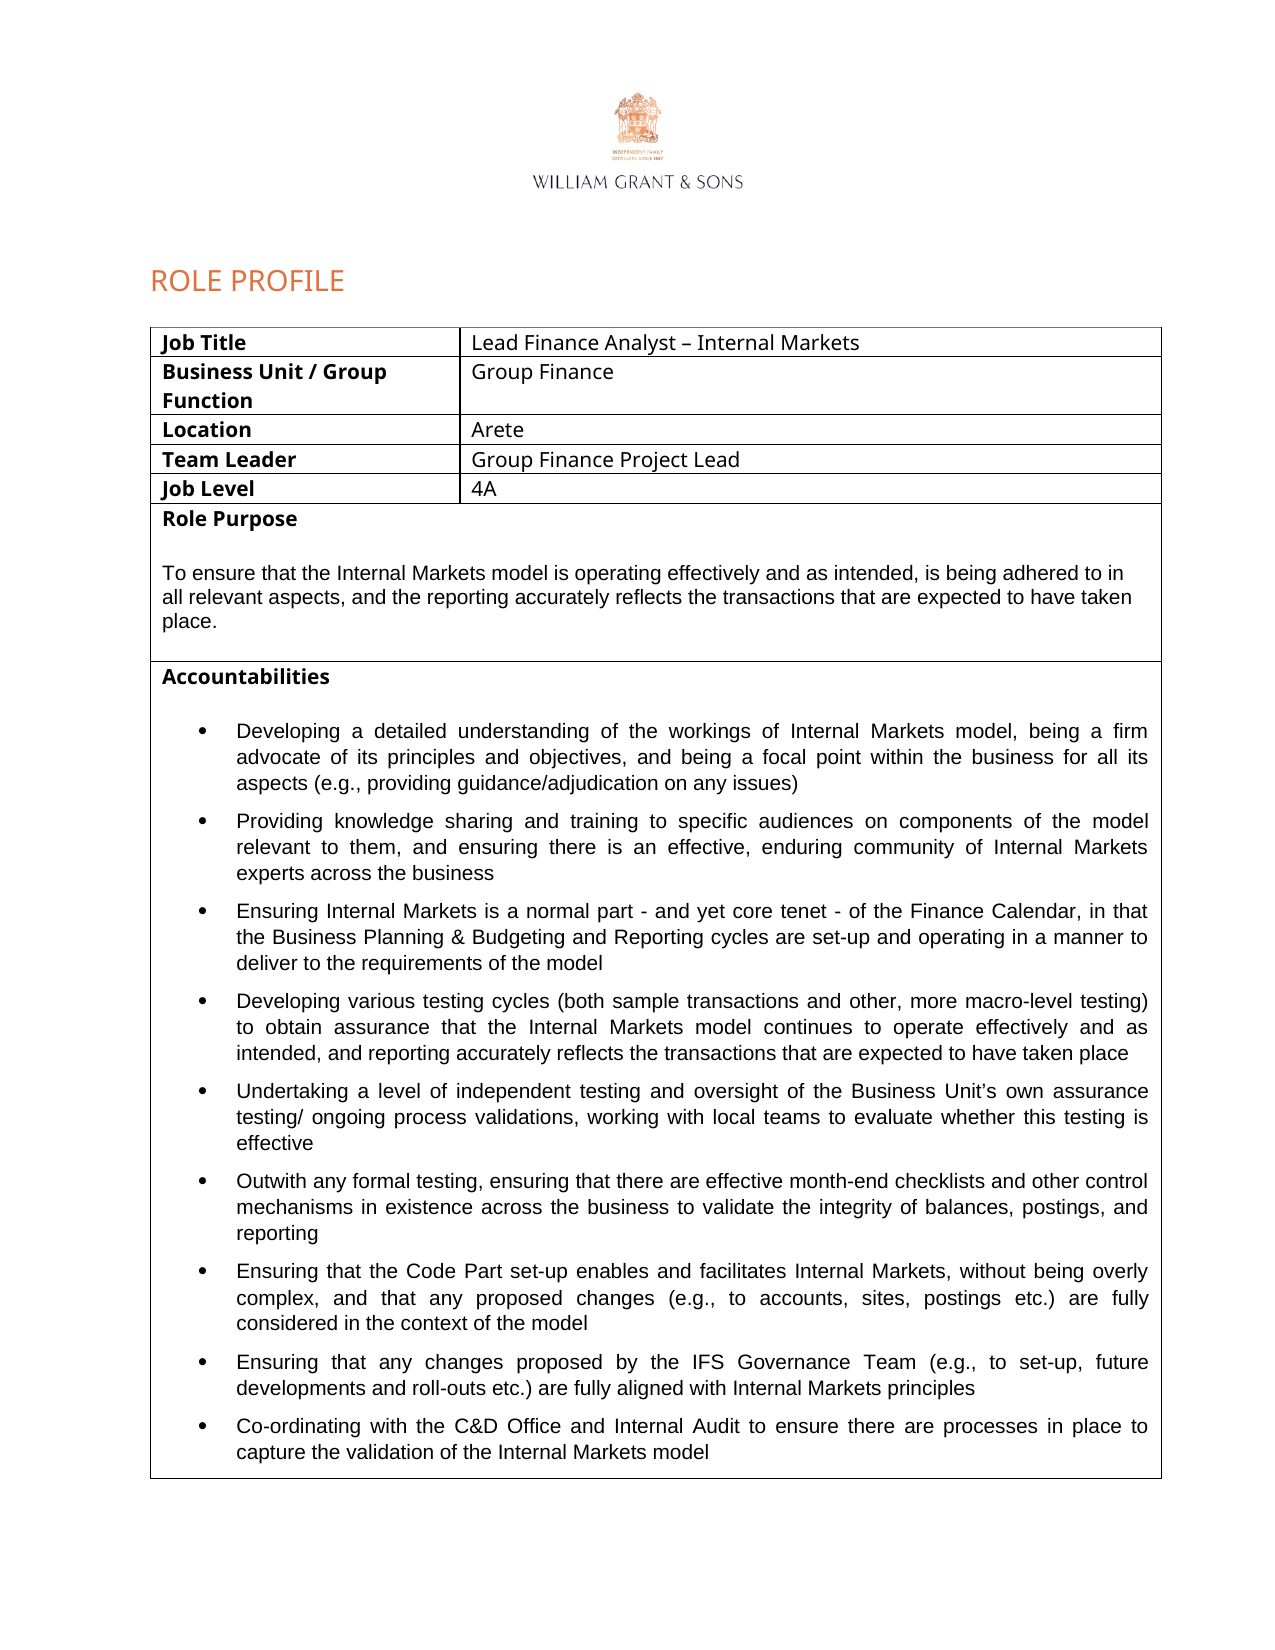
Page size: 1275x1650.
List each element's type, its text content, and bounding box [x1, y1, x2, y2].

table_header Lead Finance Analyst – Internal Markets [461, 328, 1161, 356]
table_cell Group Finance [461, 357, 1161, 414]
table_header Job Title [151, 328, 459, 356]
table_cell 4A [461, 474, 1161, 503]
table_cell Accountabilities Developing a detailed understanding of the workings of Internal Markets model, being a firm advocate of its principles and objectives, and being a focal point within the business for all its aspects (e.g., providing guidance/adjudication on any issues) Providing knowledge sharing and training to specific audiences on components of the model relevant to them, and ensuring there is an effective, enduring community of Internal Markets experts across the business Ensuring Internal Markets is a normal part - and yet core tenet - of the Finance Calendar, in that the Business Planning & Budgeting and Reporting cycles are set-up and operating in a manner to deliver to the requirements of the model Developing various testing cycles (both sample transactions and other, more macro-level testing) to obtain assurance that the Internal Markets model continues to operate effectively and as intended, and reporting accurately reflects the transactions that are expected to have taken place Undertaking a level of independent testing and oversight of the Business Unit’s own assurance testing/ ongoing process validations, working with local teams to evaluate whether this testing is effective Outwith any formal testing, ensuring that there are effective month-end checklists and other control mechanisms in existence across the business to validate the integrity of balances, postings, and reporting Ensuring that the Code Part set-up enables and facilitates Internal Markets, without being overly complex, and that any proposed changes (e.g., to accounts, sites, postings etc.) are fully considered in the context of the model Ensuring that any changes proposed by the IFS Governance Team (e.g., to set-up, future developments and roll-outs etc.) are fully aligned with Internal Markets principles Co-ordinating with the C&D Office and Internal Audit to ensure there are processes in place to capture the validation of the Internal Markets model [151, 662, 1161, 1478]
table_cell Arete [461, 415, 1161, 444]
picture [483, 70, 792, 211]
table_cell Job Level [151, 474, 459, 503]
table_cell Group Finance Project Lead [461, 445, 1161, 473]
subtitle ROLE PROFILE [150, 260, 1125, 300]
table_cell Role Purpose To ensure that the Internal Markets model is operating effectively and as intended, is being adhered to in all relevant aspects, and the reporting accurately reflects the transactions that are expected to have taken place. [151, 504, 1161, 661]
table_cell Business Unit / Group Function [151, 357, 459, 414]
table_cell Location [151, 415, 459, 444]
table_cell Team Leader [151, 445, 459, 473]
